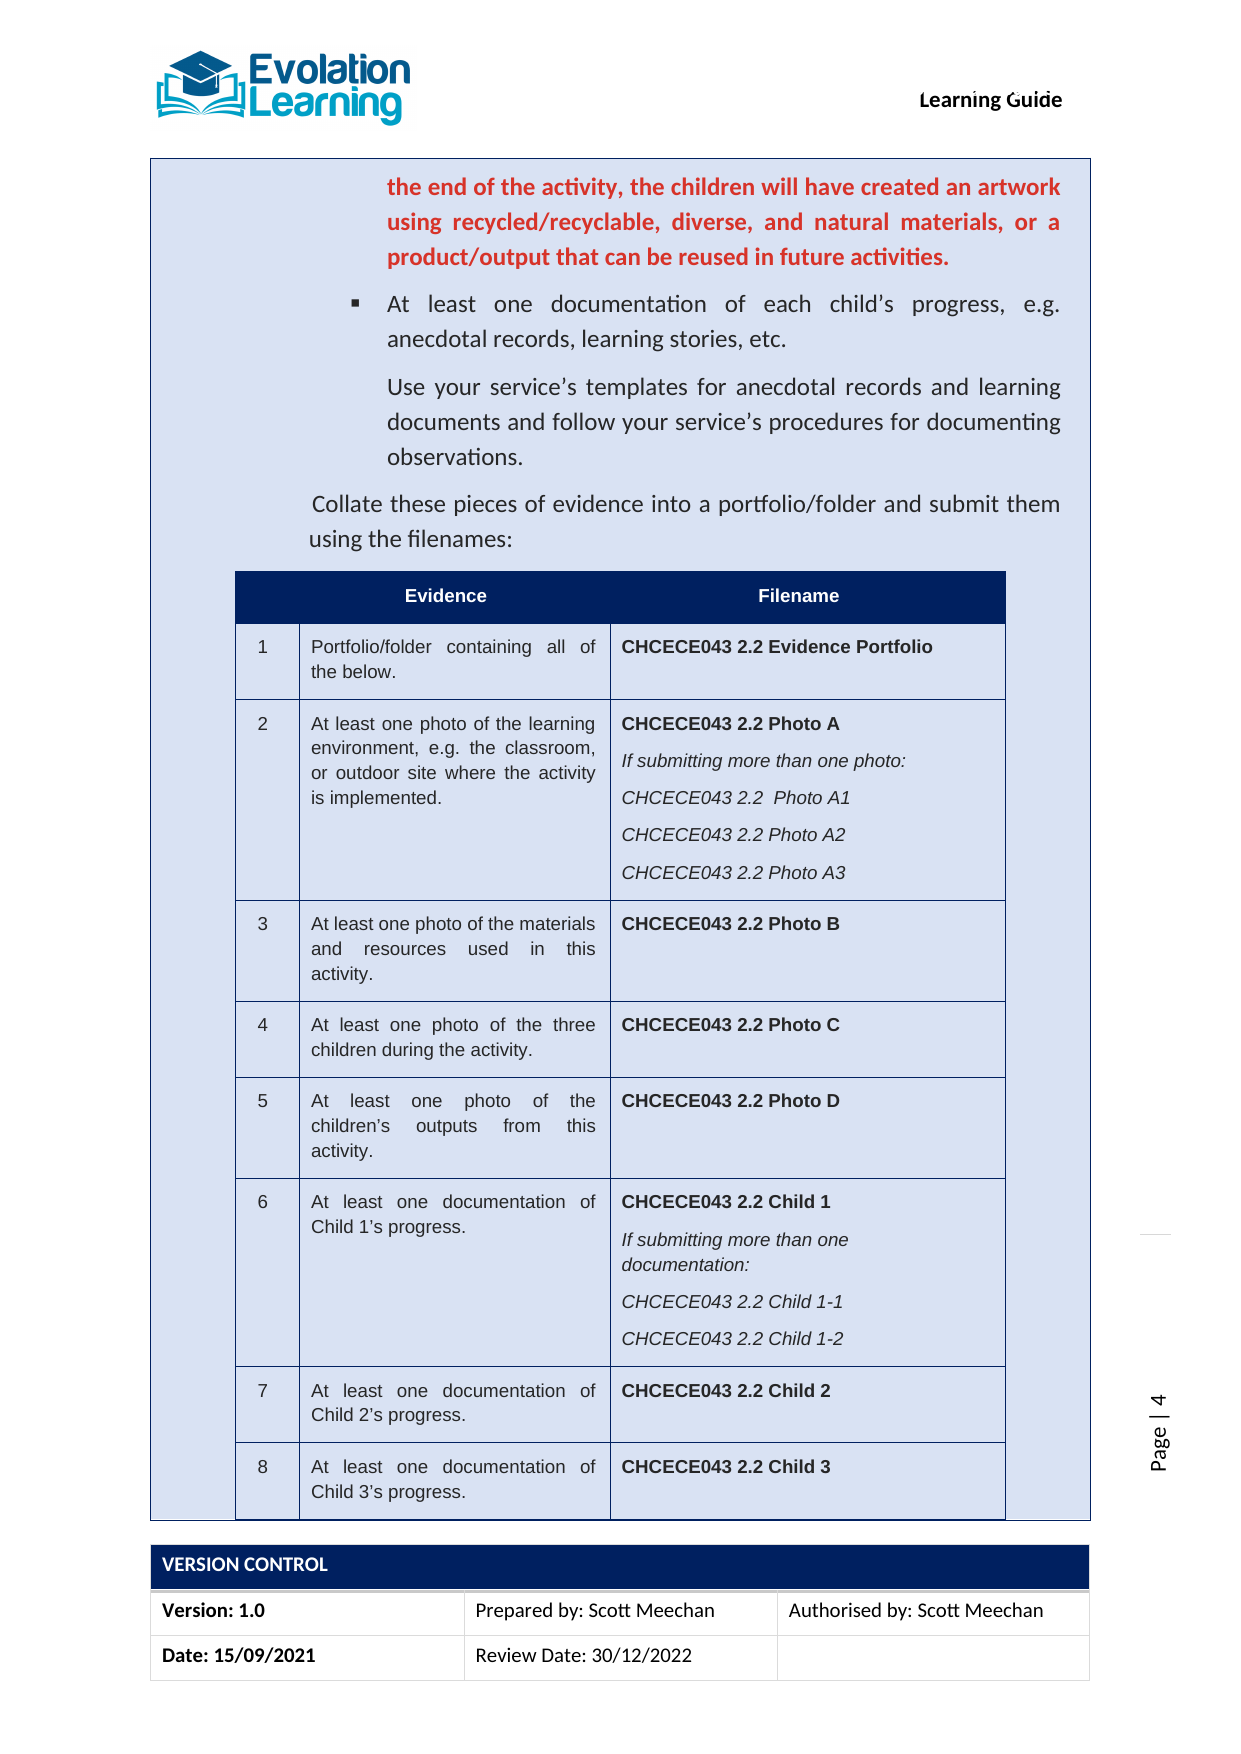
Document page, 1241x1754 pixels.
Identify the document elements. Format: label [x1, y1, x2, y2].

picture [150, 45, 417, 131]
table_cell [151, 159, 1090, 1519]
